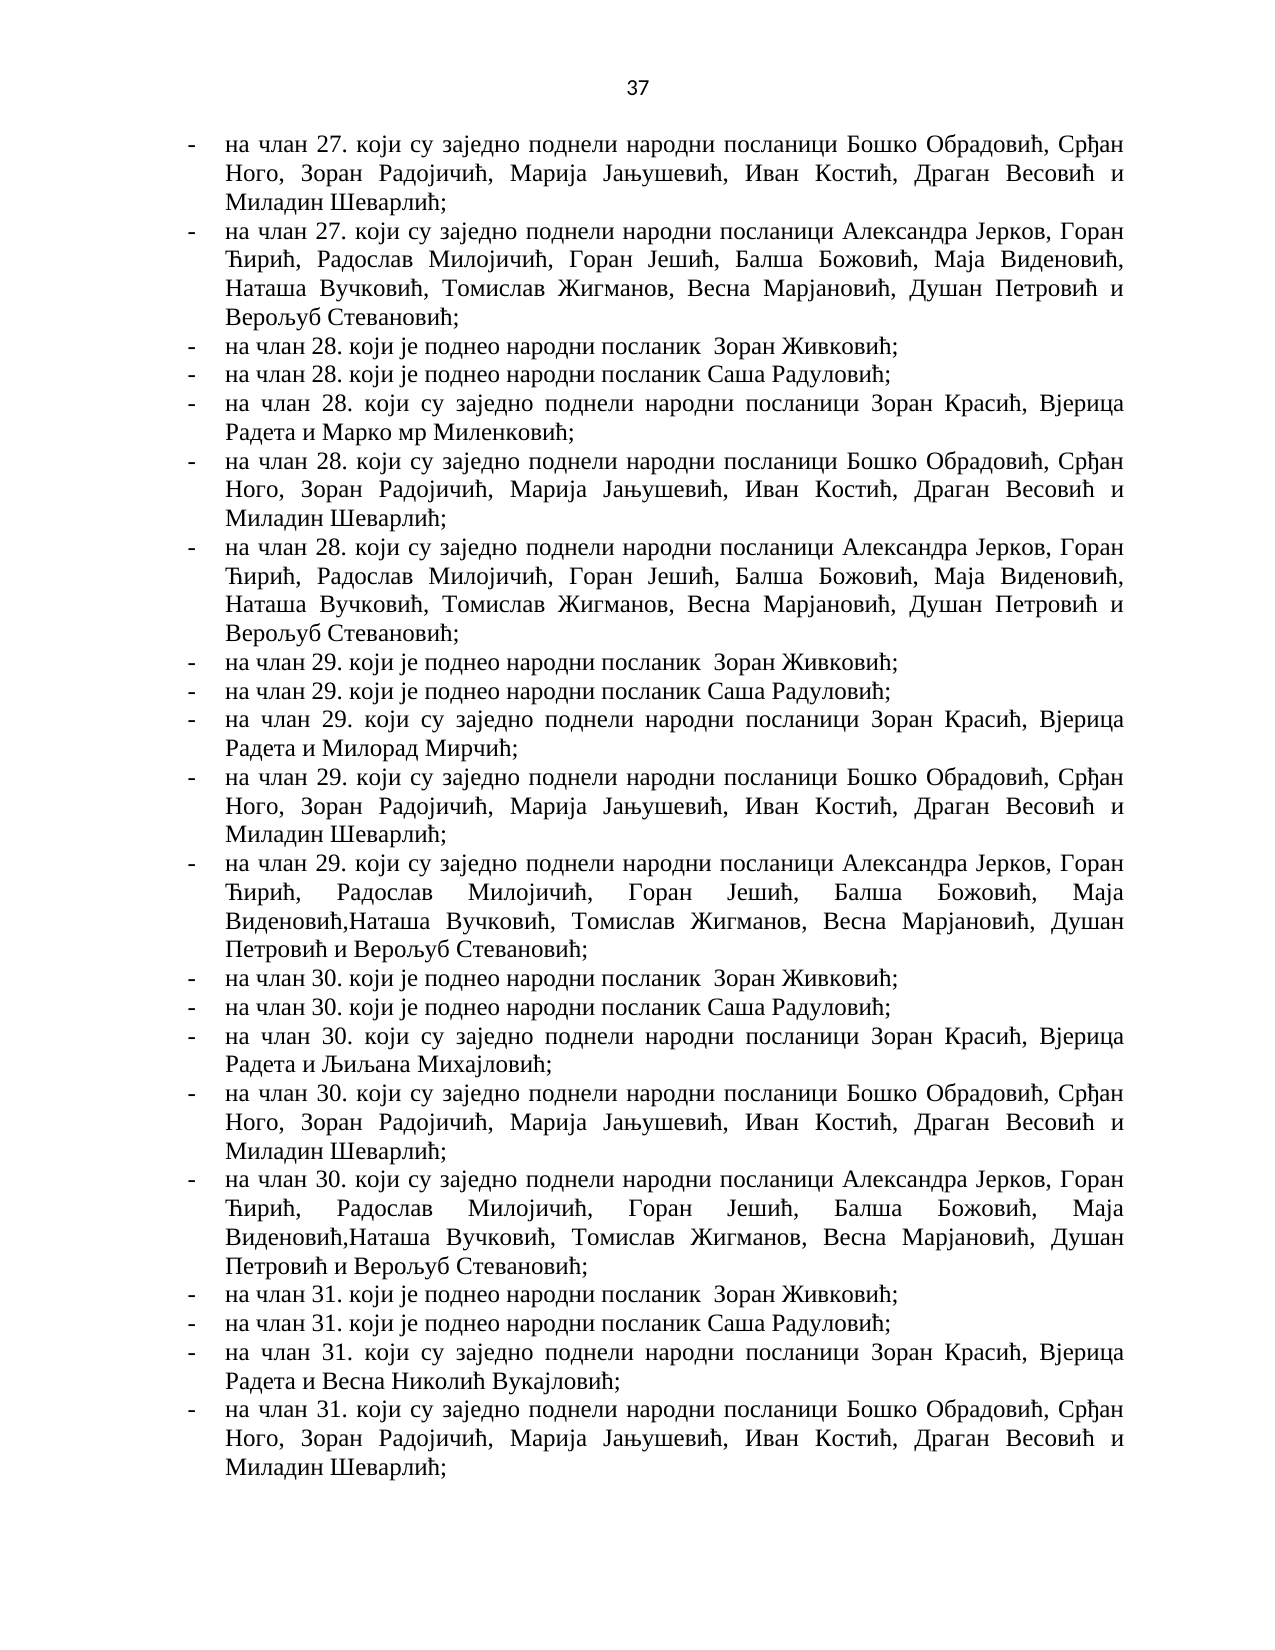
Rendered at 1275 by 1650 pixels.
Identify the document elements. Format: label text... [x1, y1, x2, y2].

list на члан 28. који је поднео народни посланик Зоран Живковић; [187, 331, 1125, 359]
list на члан 31. који је поднео народни посланик Саша Радуловић; [187, 1308, 1125, 1337]
list на члан 28. који су заједно поднели народни посланици Александра Јерков, Горан Ћирић, Радослав Милојичић, Горан Јешић, Балша Божовић, Маја Виденовић, Наташа Вучковић, Томислав Жигманов, Весна Марјановић, Душан Петровић и Верољуб Стевановић; [187, 532, 1125, 647]
list на члан 30. који је поднео народни посланик Зоран Живковић; [187, 963, 1125, 992]
list на члан 29. који је поднео народни посланик Саша Радуловић; [187, 676, 1125, 704]
list на члан 30. који је поднео народни посланик Саша Радуловић; [187, 992, 1125, 1021]
list на члан 28. који су заједно поднели народни посланици Бошко Обрадовић, Срђан Ного, Зоран Радојичић, Марија Јањушевић, Иван Костић, Драган Весовић и Миладин Шеварлић; [187, 446, 1125, 532]
list на члан 31. који су заједно поднели народни посланици Зоран Красић, Вјерица Радета и Весна Николић Вукајловић; [187, 1337, 1125, 1394]
list на члан 28. који је поднео народни посланик Саша Радуловић; [187, 359, 1125, 388]
list на члан 28. који су заједно поднели народни посланици Зоран Красић, Вјерица Радета и Марко мр Миленковић; [187, 388, 1125, 446]
list на члан 30. који су заједно поднели народни посланици Зоран Красић, Вјерица Радета и Љиљана Михајловић; [187, 1021, 1125, 1078]
list на члан 27. који су заједно поднели народни посланици Александра Јерков, Горан Ћирић, Радослав Милојичић, Горан Јешић, Балша Божовић, Маја Виденовић, Наташа Вучковић, Томислав Жигманов, Весна Марјановић, Душан Петровић и Верољуб Стевановић; [187, 216, 1125, 331]
list на члан 30. који су заједно поднели народни посланици Александра Јерков, Горан Ћирић, Радослав Милојичић, Горан Јешић, Балша Божовић, Маја Виденовић,Наташа Вучковић, Томислав Жигманов, Весна Марјановић, Душан Петровић и Верољуб Стевановић; [187, 1164, 1125, 1279]
list на члан 29. који је поднео народни посланик Зоран Живковић; [187, 647, 1125, 676]
list на члан 29. који су заједно поднели народни посланици Зоран Красић, Вјерица Радета и Милорад Мирчић; [187, 704, 1125, 762]
list на члан 27. који су заједно поднели народни посланици Бошко Обрадовић, Срђан Ного, Зоран Радојичић, Марија Јањушевић, Иван Костић, Драган Весовић и Миладин Шеварлић; [187, 129, 1125, 216]
list на члан 30. који су заједно поднели народни посланици Бошко Обрадовић, Срђан Ного, Зоран Радојичић, Марија Јањушевић, Иван Костић, Драган Весовић и Миладин Шеварлић; [187, 1078, 1125, 1164]
list на члан 31. који је поднео народни посланик Зоран Живковић; [187, 1279, 1125, 1308]
list на члан 31. који су заједно поднели народни посланици Бошко Обрадовић, Срђан Ного, Зоран Радојичић, Марија Јањушевић, Иван Костић, Драган Весовић и Миладин Шеварлић; [187, 1394, 1125, 1481]
list на члан 29. који су заједно поднели народни посланици Александра Јерков, Горан Ћирић, Радослав Милојичић, Горан Јешић, Балша Божовић, Маја Виденовић,Наташа Вучковић, Томислав Жигманов, Весна Марјановић, Душан Петровић и Верољуб Стевановић; [187, 848, 1125, 963]
list на члан 29. који су заједно поднели народни посланици Бошко Обрадовић, Срђан Ного, Зоран Радојичић, Марија Јањушевић, Иван Костић, Драган Весовић и Миладин Шеварлић; [187, 762, 1125, 848]
